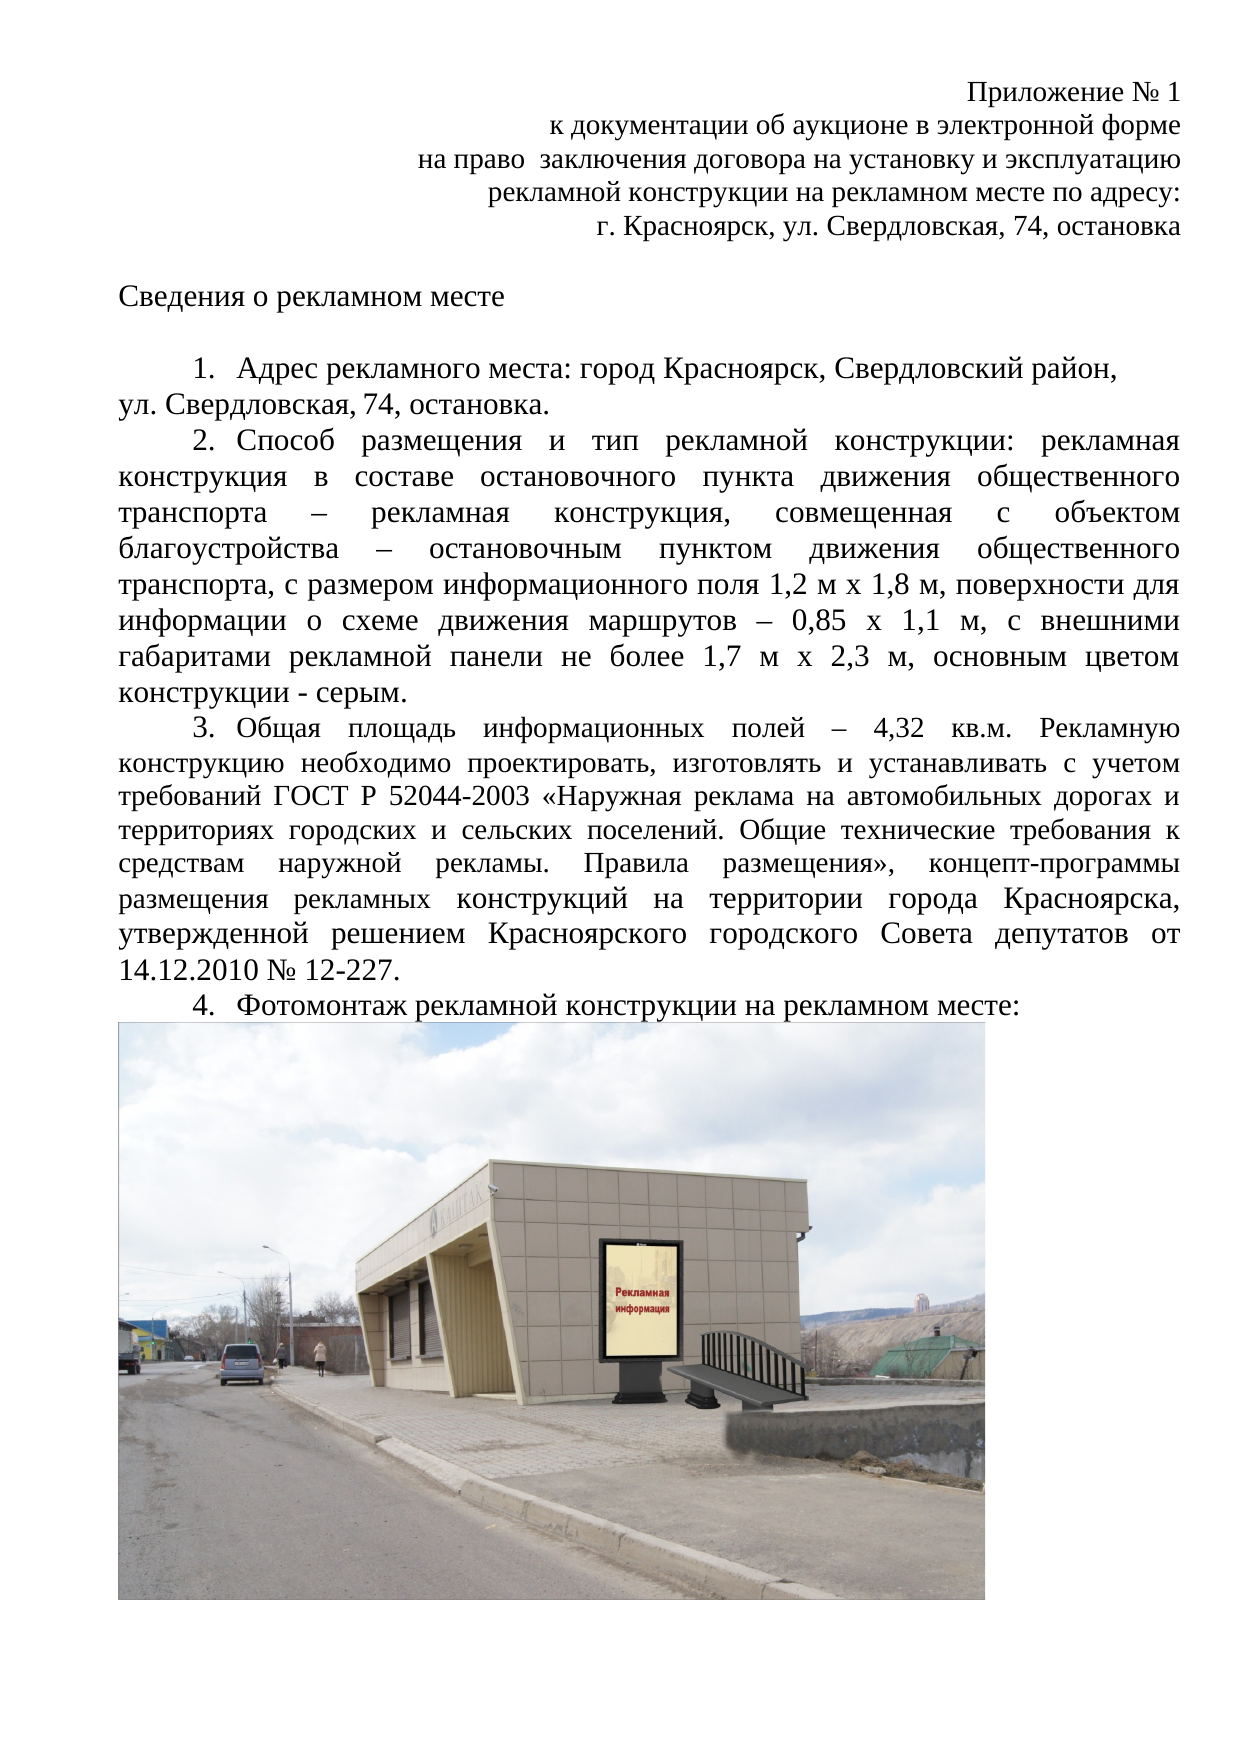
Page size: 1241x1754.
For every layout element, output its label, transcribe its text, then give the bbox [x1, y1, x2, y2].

list Общая площадь информационных полей – 4,32 кв.м. Рекламную конструкцию необходимо проектировать, изготовлять и устанавливать с учетом требований ГОСТ Р 52044-2003 «Наружная реклама на автомобильных дорогах и территориях городских и сельских поселений. Общие технические требования к средствам наружной рекламы. Правила размещения», концепт-программы размещения рекламных конструкций на территории города Красноярска, утвержденной решением Красноярского городского Совета депутатов от 14.12.2010 № 12-227. [118, 709, 1181, 987]
subtitle к документации об аукционе в электронной форме [118, 107, 1181, 141]
text г. Красноярск, ул. Свердловская, 74, остановка [118, 208, 1181, 242]
subtitle рекламной конструкции на рекламном месте по адресу: [118, 174, 1181, 208]
subtitle на право заключения договора на установку и эксплуатацию [118, 141, 1181, 174]
picture [118, 1022, 986, 1600]
text ул. Свердловская, 74, остановка. [118, 385, 1181, 421]
list Фотомонтаж рекламной конструкции на рекламном месте: [118, 987, 1181, 1023]
list Адрес рекламного места: город Красноярск, Свердловский район, [118, 349, 1181, 385]
text Сведения о рекламном месте [118, 277, 1181, 313]
list Способ размещения и тип рекламной конструкции: рекламная конструкция в составе остановочного пункта движения общественного транспорта – рекламная конструкция, совмещенная с объектом благоустройства – остановочным пунктом движения общественного транспорта, с размером информационного поля 1,2 м х 1,8 м, поверхности для информации о схеме движения маршрутов – 0,85 х 1,1 м, с внешними габаритами рекламной панели не более 1,7 м х 2,3 м, основным цветом конструкции - серым. [118, 421, 1181, 709]
text Приложение № 1 [118, 74, 1181, 107]
